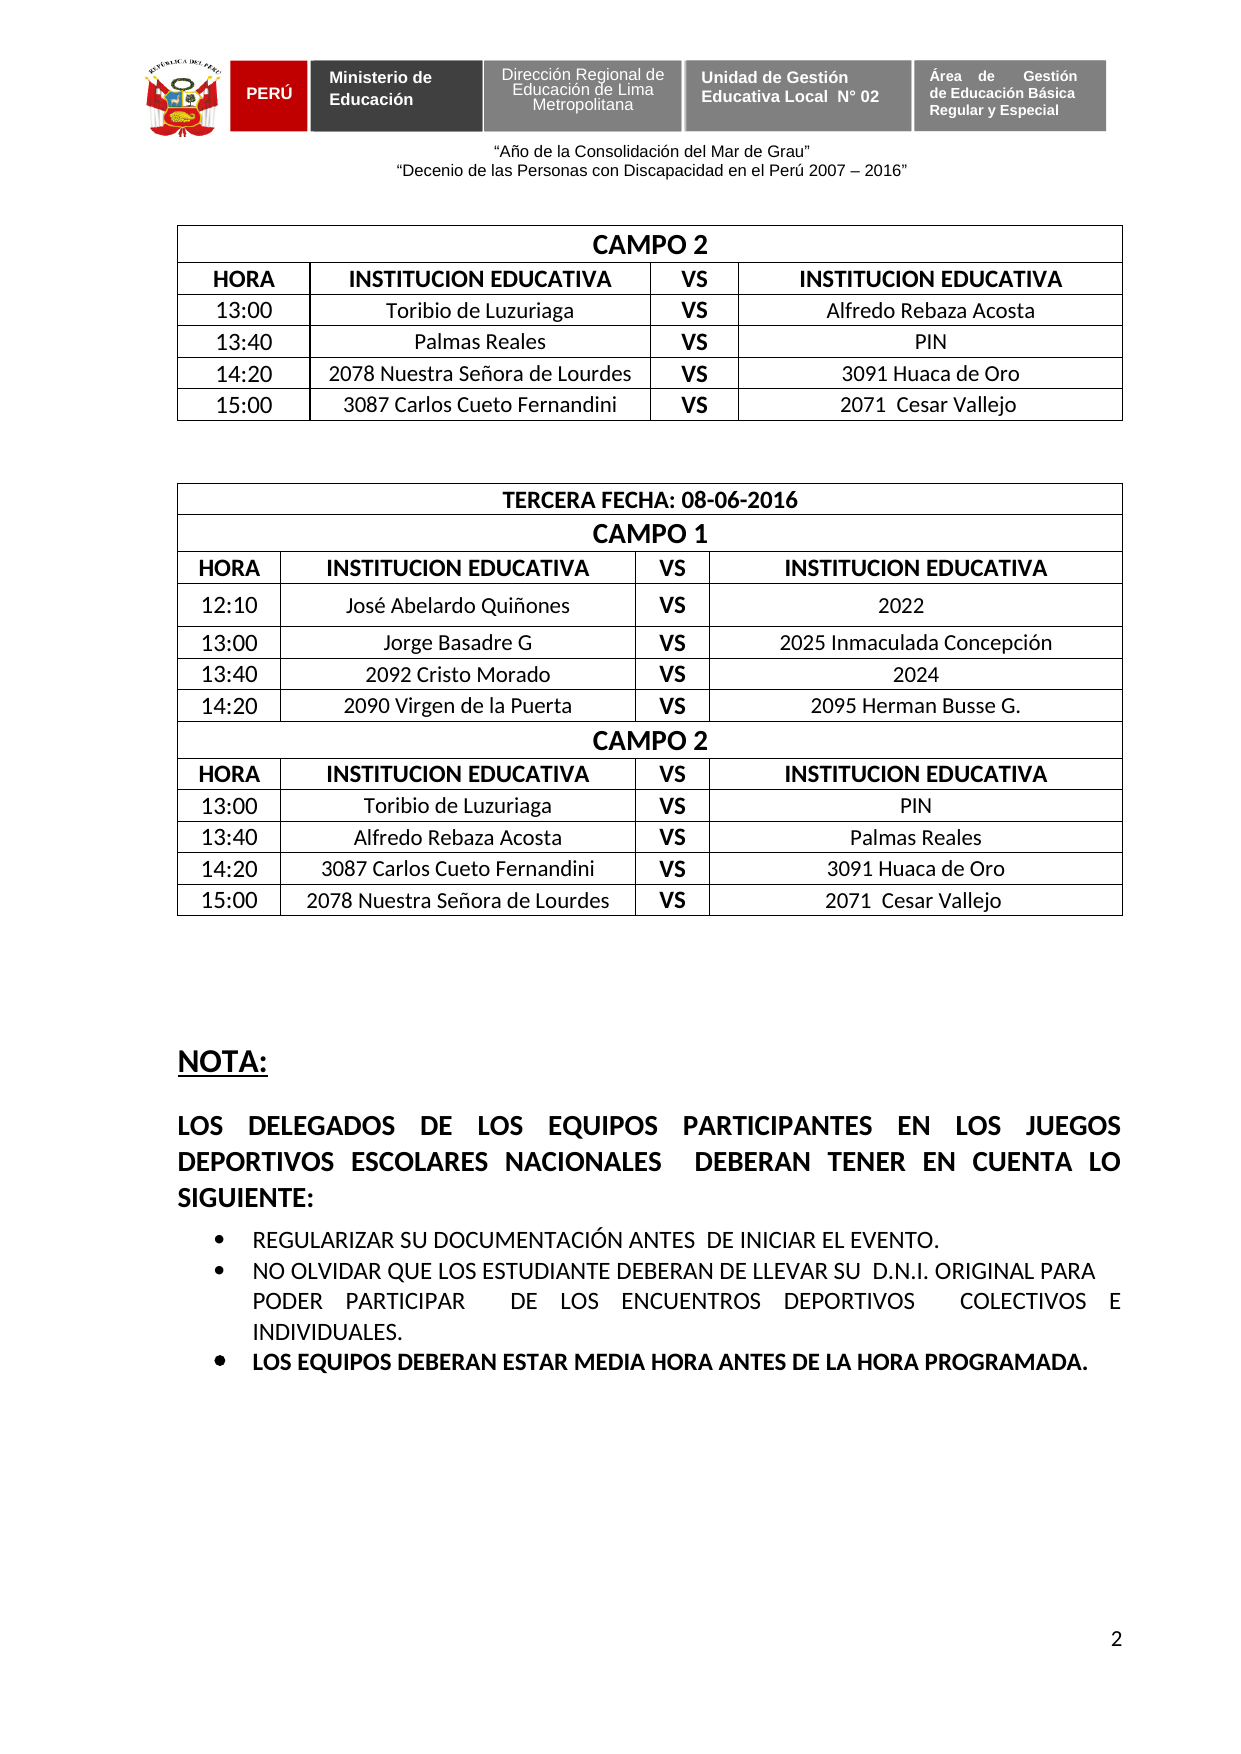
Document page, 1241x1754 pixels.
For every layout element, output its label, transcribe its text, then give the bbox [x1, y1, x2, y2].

table_cell VS [651, 263, 738, 294]
table_cell PIN [739, 326, 1122, 357]
table_cell 13:40 [178, 326, 309, 357]
table_cell 2095 Herman Busse G. [710, 690, 1122, 721]
table_cell 3091 Huaca de Oro [710, 853, 1122, 884]
table_cell VS [636, 584, 709, 626]
table_cell VS [651, 389, 738, 420]
table_cell INSTITUCION EDUCATIVA [710, 552, 1122, 582]
table_cell VS [636, 853, 709, 884]
table_cell INSTITUCION EDUCATIVA [281, 759, 635, 789]
table_cell 13:40 [178, 822, 280, 852]
table_cell CAMPO 1 [178, 515, 1122, 551]
table_cell 2092 Cristo Morado [281, 659, 635, 689]
table_cell VS [636, 790, 709, 821]
table_cell Palmas Reales [710, 822, 1122, 852]
table_cell 2025 Inmaculada Concepción [710, 627, 1122, 658]
table_cell Alfredo Rebaza Acosta [739, 295, 1122, 325]
table_cell VS [651, 358, 738, 388]
table_cell 2090 Virgen de la Puerta [281, 690, 635, 721]
table_cell INSTITUCION EDUCATIVA [311, 263, 650, 294]
table_cell VS [636, 627, 709, 658]
table_cell 2024 [710, 659, 1122, 689]
table_cell 2071 Cesar Vallejo [710, 885, 1122, 915]
table_cell INSTITUCION EDUCATIVA [710, 759, 1122, 789]
list REGULARIZAR SU DOCUMENTACIÓN ANTES DE INICIAR EL EVENTO. [215, 1224, 1122, 1255]
table_cell HORA [178, 552, 280, 582]
table_cell 13:00 [178, 295, 309, 325]
list LOS EQUIPOS DEBERAN ESTAR MEDIA HORA ANTES DE LA HORA PROGRAMADA. [215, 1347, 1122, 1377]
table_cell 14:20 [178, 690, 280, 721]
table_cell 14:20 [178, 853, 280, 884]
table_cell 2078 Nuestra Señora de Lourdes [311, 358, 650, 388]
table_cell José Abelardo Quiñones [281, 584, 635, 626]
table_cell VS [636, 822, 709, 852]
text NOTA: [177, 1040, 1122, 1081]
list NO OLVIDAR QUE LOS ESTUDIANTE DEBERAN DE LLEVAR SU D.N.I. ORIGINAL PARA [215, 1255, 1122, 1286]
text LOS DELEGADOS DE LOS EQUIPOS PARTICIPANTES EN LOS JUEGOS DEPORTIVOS ESCOLARES NACIONALES DEBERAN TENER EN CUENTA LO SIGUIENTE: [177, 1107, 1122, 1214]
table_cell HORA [178, 759, 280, 789]
table_cell Alfredo Rebaza Acosta [281, 822, 635, 852]
table_cell VS [636, 690, 709, 721]
table_cell 13:00 [178, 627, 280, 658]
picture [140, 55, 223, 137]
table_cell VS [651, 295, 738, 325]
table_cell 13:40 [178, 659, 280, 689]
table_cell 2022 [710, 584, 1122, 626]
table_cell 12:10 [178, 584, 280, 626]
table_cell Palmas Reales [311, 326, 650, 357]
table_cell Jorge Basadre G [281, 627, 635, 658]
table_cell VS [636, 885, 709, 915]
table_cell HORA [178, 263, 309, 294]
table_cell CAMPO 2 [178, 722, 1122, 757]
table_cell 14:20 [178, 358, 309, 388]
table_header TERCERA FECHA: 08-06-2016 [178, 484, 1122, 514]
table_cell Toribio de Luzuriaga [281, 790, 635, 821]
table_header CAMPO 2 [178, 226, 1122, 262]
table_cell VS [636, 759, 709, 789]
table_cell 3091 Huaca de Oro [739, 358, 1122, 388]
table_cell 2078 Nuestra Señora de Lourdes [281, 885, 635, 915]
list PODER PARTICIPAR DE LOS ENCUENTROS DEPORTIVOS COLECTIVOS E INDIVIDUALES. [252, 1286, 1122, 1347]
table_cell 15:00 [178, 389, 309, 420]
table_cell VS [636, 552, 709, 582]
table_cell 3087 Carlos Cueto Fernandini [281, 853, 635, 884]
table_cell Toribio de Luzuriaga [311, 295, 650, 325]
table_cell 2071 Cesar Vallejo [739, 389, 1122, 420]
table_cell INSTITUCION EDUCATIVA [739, 263, 1122, 294]
table_cell PIN [710, 790, 1122, 821]
table_cell 13:00 [178, 790, 280, 821]
table_cell VS [651, 326, 738, 357]
table_cell 15:00 [178, 885, 280, 915]
table_cell INSTITUCION EDUCATIVA [281, 552, 635, 582]
table_cell 3087 Carlos Cueto Fernandini [311, 389, 650, 420]
table_cell VS [636, 659, 709, 689]
